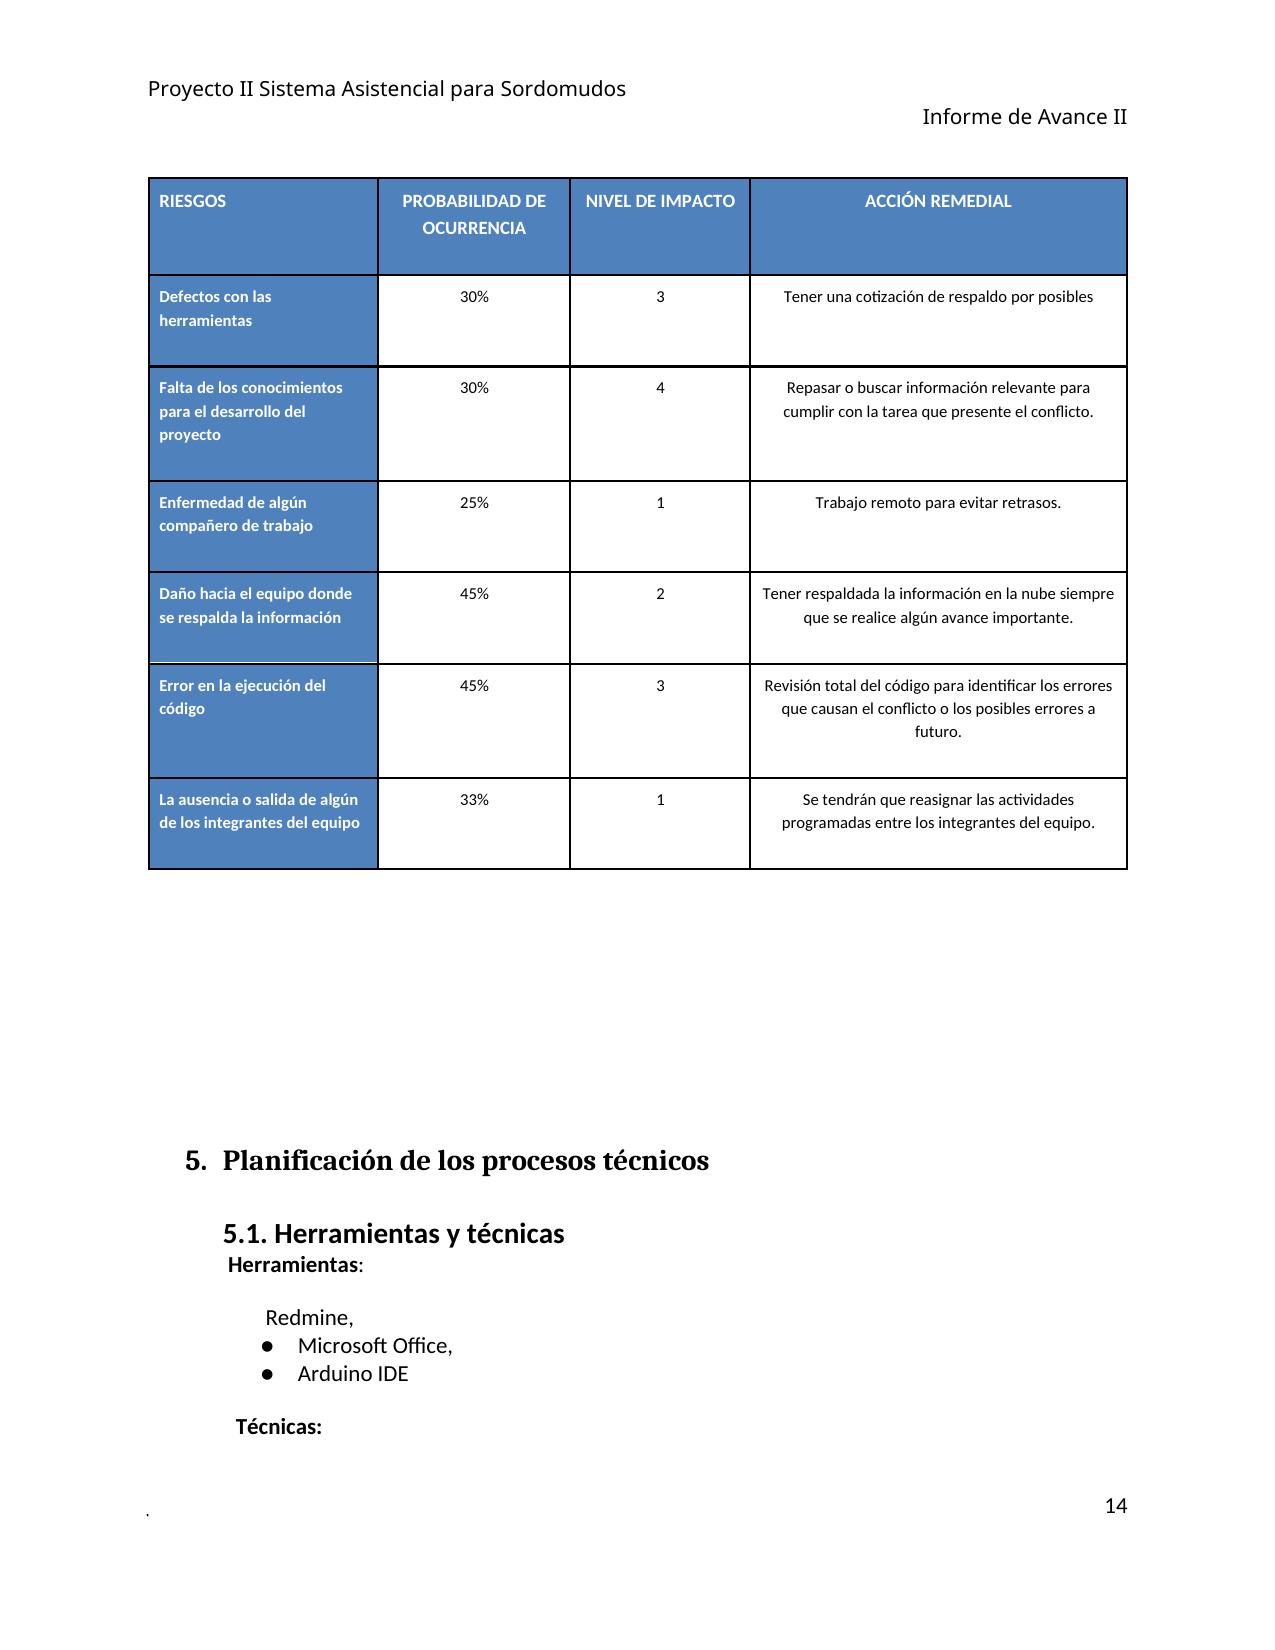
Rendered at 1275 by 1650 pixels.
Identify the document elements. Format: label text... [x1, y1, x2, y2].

table_cell 30% [379, 276, 569, 365]
table_header PROBABILIDAD DE OCURRENCIA [379, 179, 569, 274]
table_cell Se tendrán que reasignar las actividades programadas entre los integrantes del equipo. [751, 779, 1126, 868]
table_cell 1 [571, 779, 749, 868]
subtitle Planificación de los procesos técnicos [185, 1144, 1127, 1177]
table_cell 2 [571, 573, 749, 662]
table_cell 25% [379, 482, 569, 571]
table_cell Defectos con las herramientas [150, 276, 377, 365]
table_cell Revisión total del código para identificar los errores que causan el conflicto o los posibles errores a futuro. [751, 665, 1126, 777]
table_cell 45% [379, 573, 569, 662]
table_cell La ausencia o salida de algún de los integrantes del equipo [150, 779, 377, 868]
table_cell Daño hacia el equipo donde se respalda la información [150, 573, 377, 662]
table_cell Trabajo remoto para evitar retrasos. [751, 482, 1126, 571]
table_cell Tener respaldada la información en la nube siempre que se realice algún avance importante. [751, 573, 1126, 662]
table_header RIESGOS [150, 179, 377, 274]
table_header ACCIÓN REMEDIAL [751, 179, 1126, 274]
list Arduino IDE [260, 1359, 1127, 1387]
table_cell 45% [379, 665, 569, 777]
table_cell 3 [571, 276, 749, 365]
list Microsoft Office, [260, 1331, 1127, 1359]
table_cell Tener una cotización de respaldo por posibles [751, 276, 1126, 365]
table_cell 3 [571, 665, 749, 777]
table_cell 1 [571, 482, 749, 571]
table_cell 33% [379, 779, 569, 868]
table_cell 4 [571, 368, 749, 480]
text Herramientas: [148, 1250, 1127, 1278]
text Técnicas: [148, 1412, 1127, 1441]
table_cell 30% [379, 368, 569, 480]
table_cell Repasar o buscar información relevante para cumplir con la tarea que presente el conflicto. [751, 368, 1126, 480]
table_cell Enfermedad de algún compañero de trabajo [150, 482, 377, 571]
text Redmine, [260, 1303, 1127, 1331]
table_cell Error en la ejecución del código [150, 665, 377, 777]
table_header NIVEL DE IMPACTO [571, 179, 749, 274]
table_cell Falta de los conocimientos para el desarrollo del proyecto [150, 368, 377, 480]
subtitle 5.1. Herramientas y técnicas [223, 1215, 1127, 1250]
